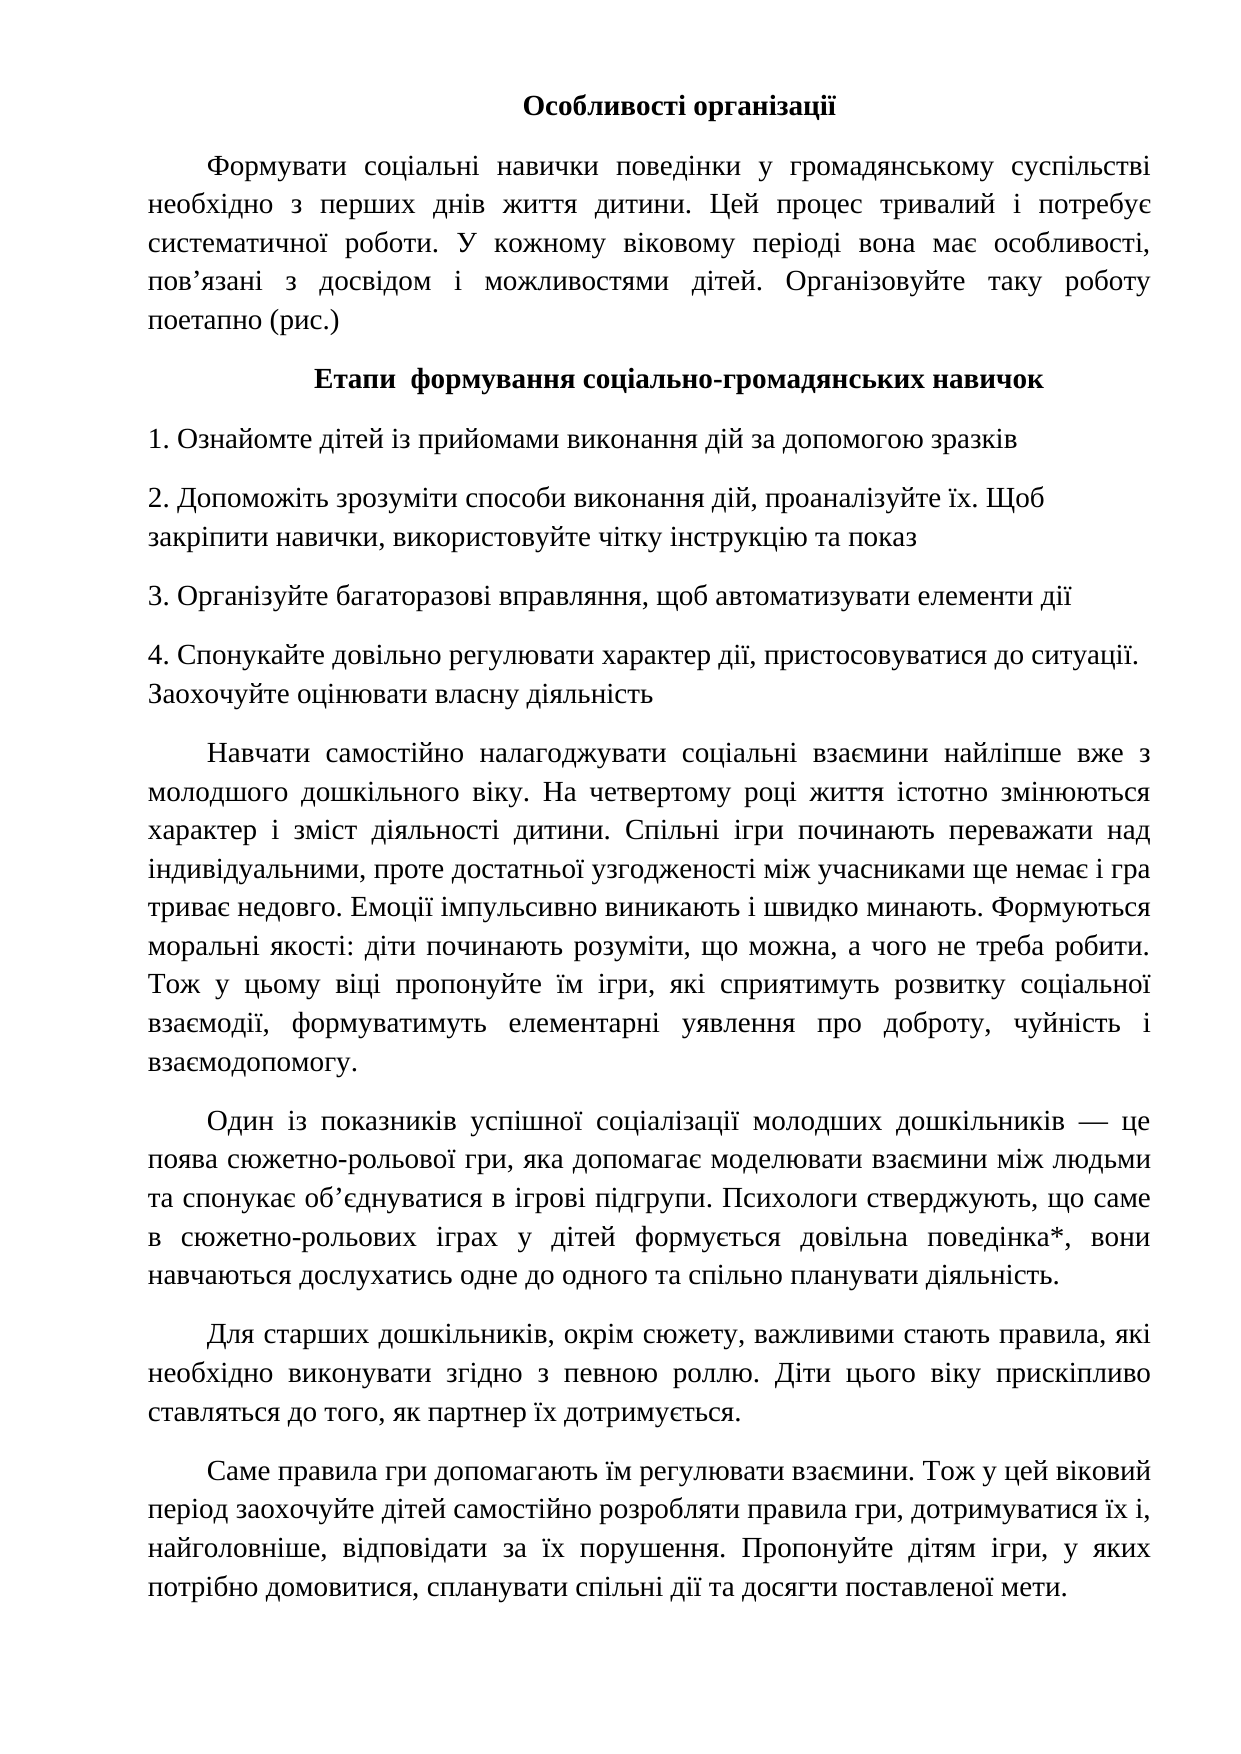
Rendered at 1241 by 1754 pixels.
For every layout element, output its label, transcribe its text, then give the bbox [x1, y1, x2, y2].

text Саме правила гри допомагають їм регулювати взаємини. Тож у цей віковий період заохочуйте дітей самостійно розробляти правила гри, дотримуватися їх і, найголовніше, відповідати за їх порушення. Пропонуйте дітям ігри, у яких потрібно домовитися, спланувати спільні дії та досягти поставленої мети. [148, 1453, 1152, 1602]
text 1. Ознайомте дітей із прийомами виконання дій за допомогою зразків [148, 421, 1152, 454]
text Етапи формування соціально-громадянських навичок [148, 361, 1152, 395]
text 2. Допоможіть зрозуміти способи виконання дій, проаналізуйте їх. Щоб закріпити навички, використовуйте чітку інструкцію та показ [148, 480, 1152, 552]
text 4. Спонукайте довільно регулювати характер дії, пристосовуватися до ситуації. Заохочуйте оцінювати власну діяльність [148, 637, 1152, 709]
text Особливості організації [148, 88, 1152, 122]
text Формувати соціальні навички поведінки у громадянському суспільстві необхідно з перших днів життя дитини. Цей процес тривалий і потребує систематичної роботи. У кожному віковому періоді вона має особливості, пов’язані з досвідом і можливостями дітей. Організовуйте таку роботу поетапно (рис.) [148, 148, 1152, 336]
text Один із показників успішної соціалізації молодших дошкільників — це поява сюжетно-рольової гри, яка допомагає моделювати взаємини між людьми та спонукає об’єднуватися в ігрові підгрупи. Психологи стверджують, що саме в сюжетно-рольових іграх у дітей формується довільна поведінка*, вони навчаються дослухатись одне до одного та спільно планувати діяльність. [148, 1103, 1152, 1291]
text 3. Організуйте багаторазові вправляння, щоб автоматизувати елементи дії [148, 578, 1152, 612]
text Для старших дошкільників, окрім сюжету, важливими стають правила, які необхідно виконувати згідно з певною роллю. Діти цього віку прискіпливо ставляться до того, як партнер їх дотримується. [148, 1317, 1152, 1427]
text Навчати самостійно налагоджувати соціальні взаємини найліпше вже з молодшого дошкільного віку. На четвертому році життя істотно змінюються характер і зміст діяльності дитини. Спільні ігри починають переважати над індивідуальними, проте достатньої узгодженості між учасниками ще немає і гра триває недовго. Емоції імпульсивно виникають і швидко минають. Формуються моральні якості: діти починають розуміти, що можна, а чого не треба робити. Тож у цьому віці пропонуйте їм ігри, які сприятимуть розвитку соціальної взаємодії, формуватимуть елементарні уявлення про доброту, чуйність і взаємодопомогу. [148, 735, 1152, 1077]
